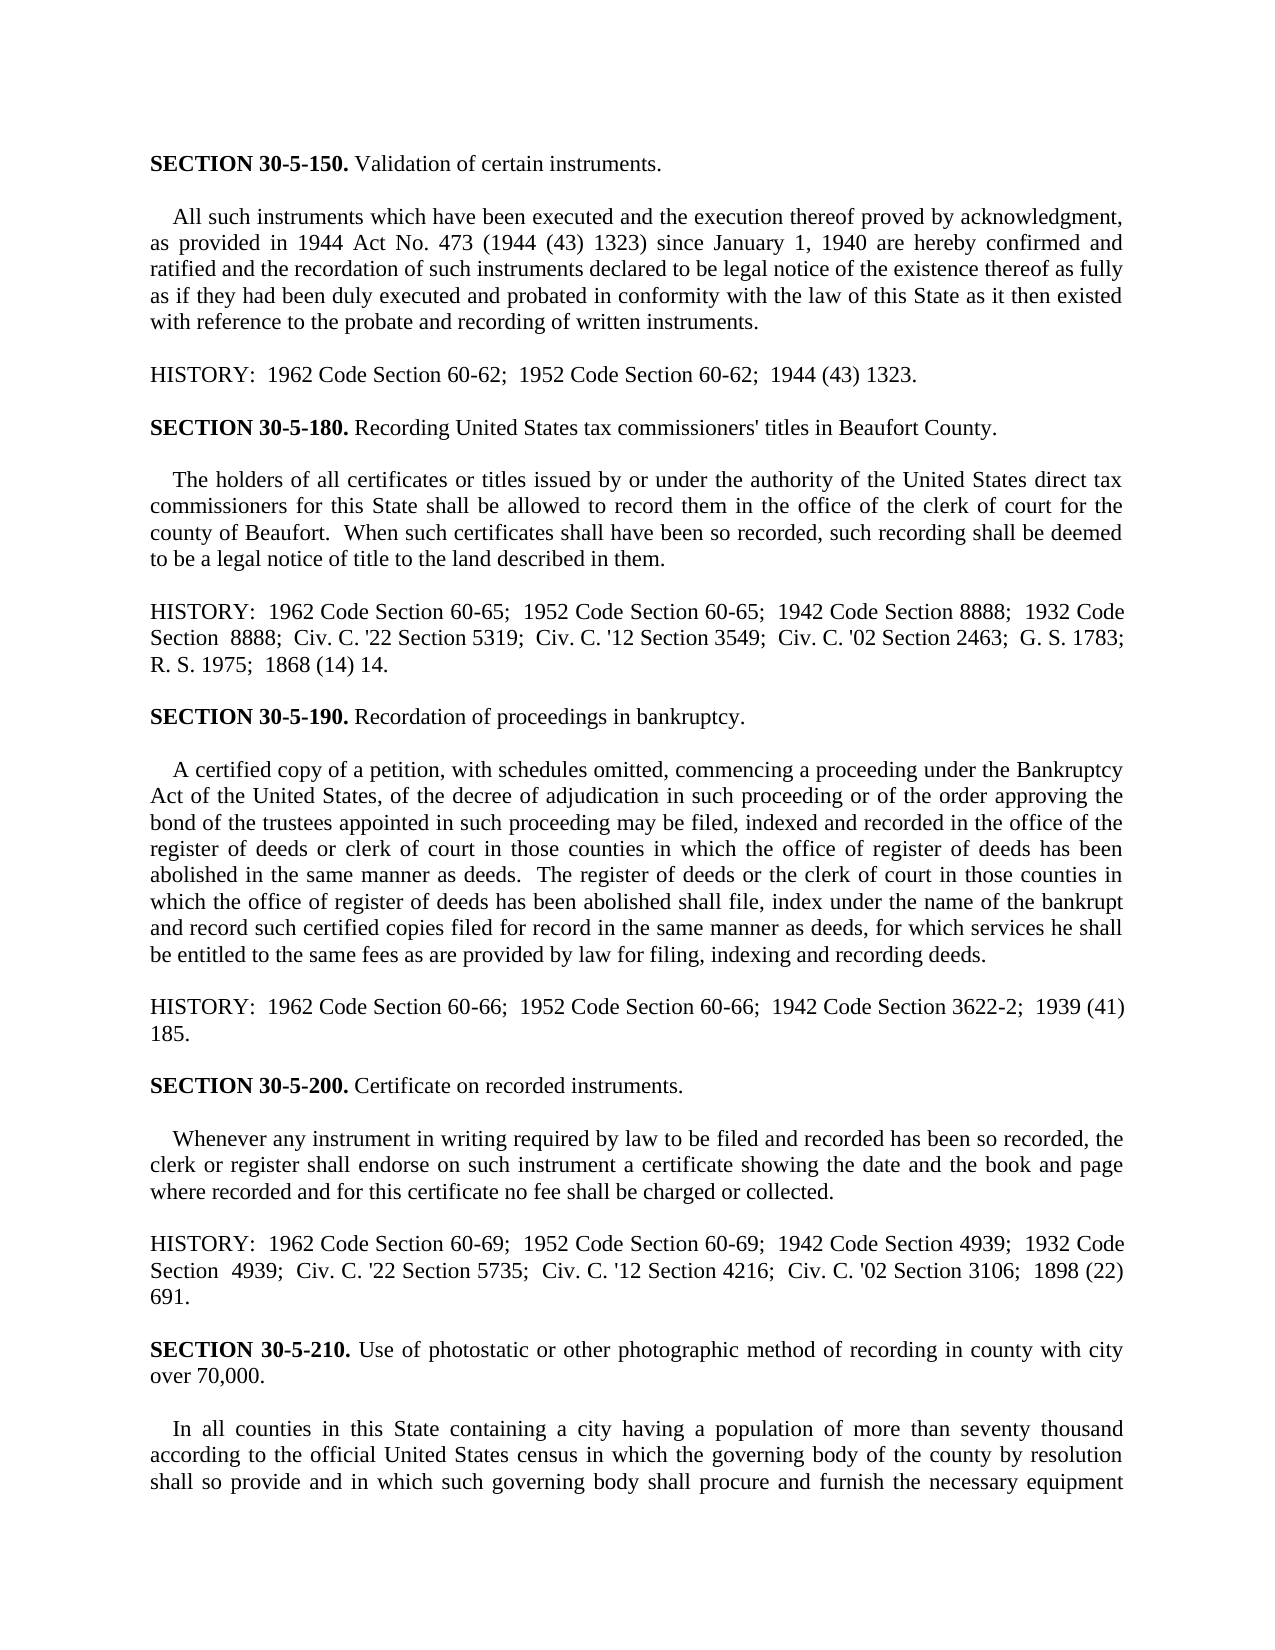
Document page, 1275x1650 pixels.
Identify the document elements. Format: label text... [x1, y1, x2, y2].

text HISTORY: 1962 Code Section 60-69; 1952 Code Section 60-69; 1942 Code Section 4939; 1932 Code Section 4939; Civ. C. '22 Section 5735; Civ. C. '12 Section 4216; Civ. C. '02 Section 3106; 1898 (22) 691. [150, 1231, 1125, 1309]
text SECTION 30-5-180. Recording United States tax commissioners' titles in Beaufort County. [150, 413, 1125, 440]
text SECTION 30-5-150. Validation of certain instruments. [150, 150, 1125, 176]
text Whenever any instrument in writing required by law to be filed and recorded has been so recorded, the clerk or register shall endorse on such instrument a certificate showing the date and the book and page where recorded and for this certificate no fee shall be charged or collected. [150, 1125, 1125, 1204]
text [150, 1415, 1125, 1494]
text All such instruments which have been executed and the execution thereof proved by acknowledgment, as provided in 1944 Act No. 473 (1944 (43) 1323) since January 1, 1940 are hereby confirmed and ratified and the recordation of such instruments declared to be legal notice of the existence thereof as fully as if they had been duly executed and probated in conformity with the law of this State as it then existed with reference to the probate and recording of written instruments. [150, 203, 1125, 334]
text HISTORY: 1962 Code Section 60-62; 1952 Code Section 60-62; 1944 (43) 1323. [150, 361, 1125, 387]
text SECTION 30-5-210. Use of photostatic or other photographic method of recording in county with city over 70,000. [150, 1336, 1125, 1389]
text SECTION 30-5-190. Recordation of proceedings in bankruptcy. [150, 703, 1125, 730]
text The holders of all certificates or titles issued by or under the authority of the United States direct tax commissioners for this State shall be allowed to record them in the office of the clerk of court for the county of Beaufort. When such certificates shall have been so recorded, such recording shall be deemed to be a legal notice of title to the land described in them. [150, 466, 1125, 572]
text HISTORY: 1962 Code Section 60-65; 1952 Code Section 60-65; 1942 Code Section 8888; 1932 Code Section 8888; Civ. C. '22 Section 5319; Civ. C. '12 Section 3549; Civ. C. '02 Section 2463; G. S. 1783; R. S. 1975; 1868 (14) 14. [150, 598, 1125, 677]
text HISTORY: 1962 Code Section 60-66; 1952 Code Section 60-66; 1942 Code Section 3622-2; 1939 (41) 185. [150, 993, 1125, 1046]
text SECTION 30-5-200. Certificate on recorded instruments. [150, 1072, 1125, 1099]
text A certified copy of a petition, with schedules omitted, commencing a proceeding under the Bankruptcy Act of the United States, of the decree of adjudication in such proceeding or of the order approving the bond of the trustees appointed in such proceeding may be filed, indexed and recorded in the office of the register of deeds or clerk of court in those counties in which the office of register of deeds has been abolished in the same manner as deeds. The register of deeds or the clerk of court in those counties in which the office of register of deeds has been abolished shall file, index under the name of the bankrupt and record such certified copies filed for record in the same manner as deeds, for which services he shall be entitled to the same fees as are provided by law for filing, indexing and recording deeds. [150, 756, 1125, 967]
